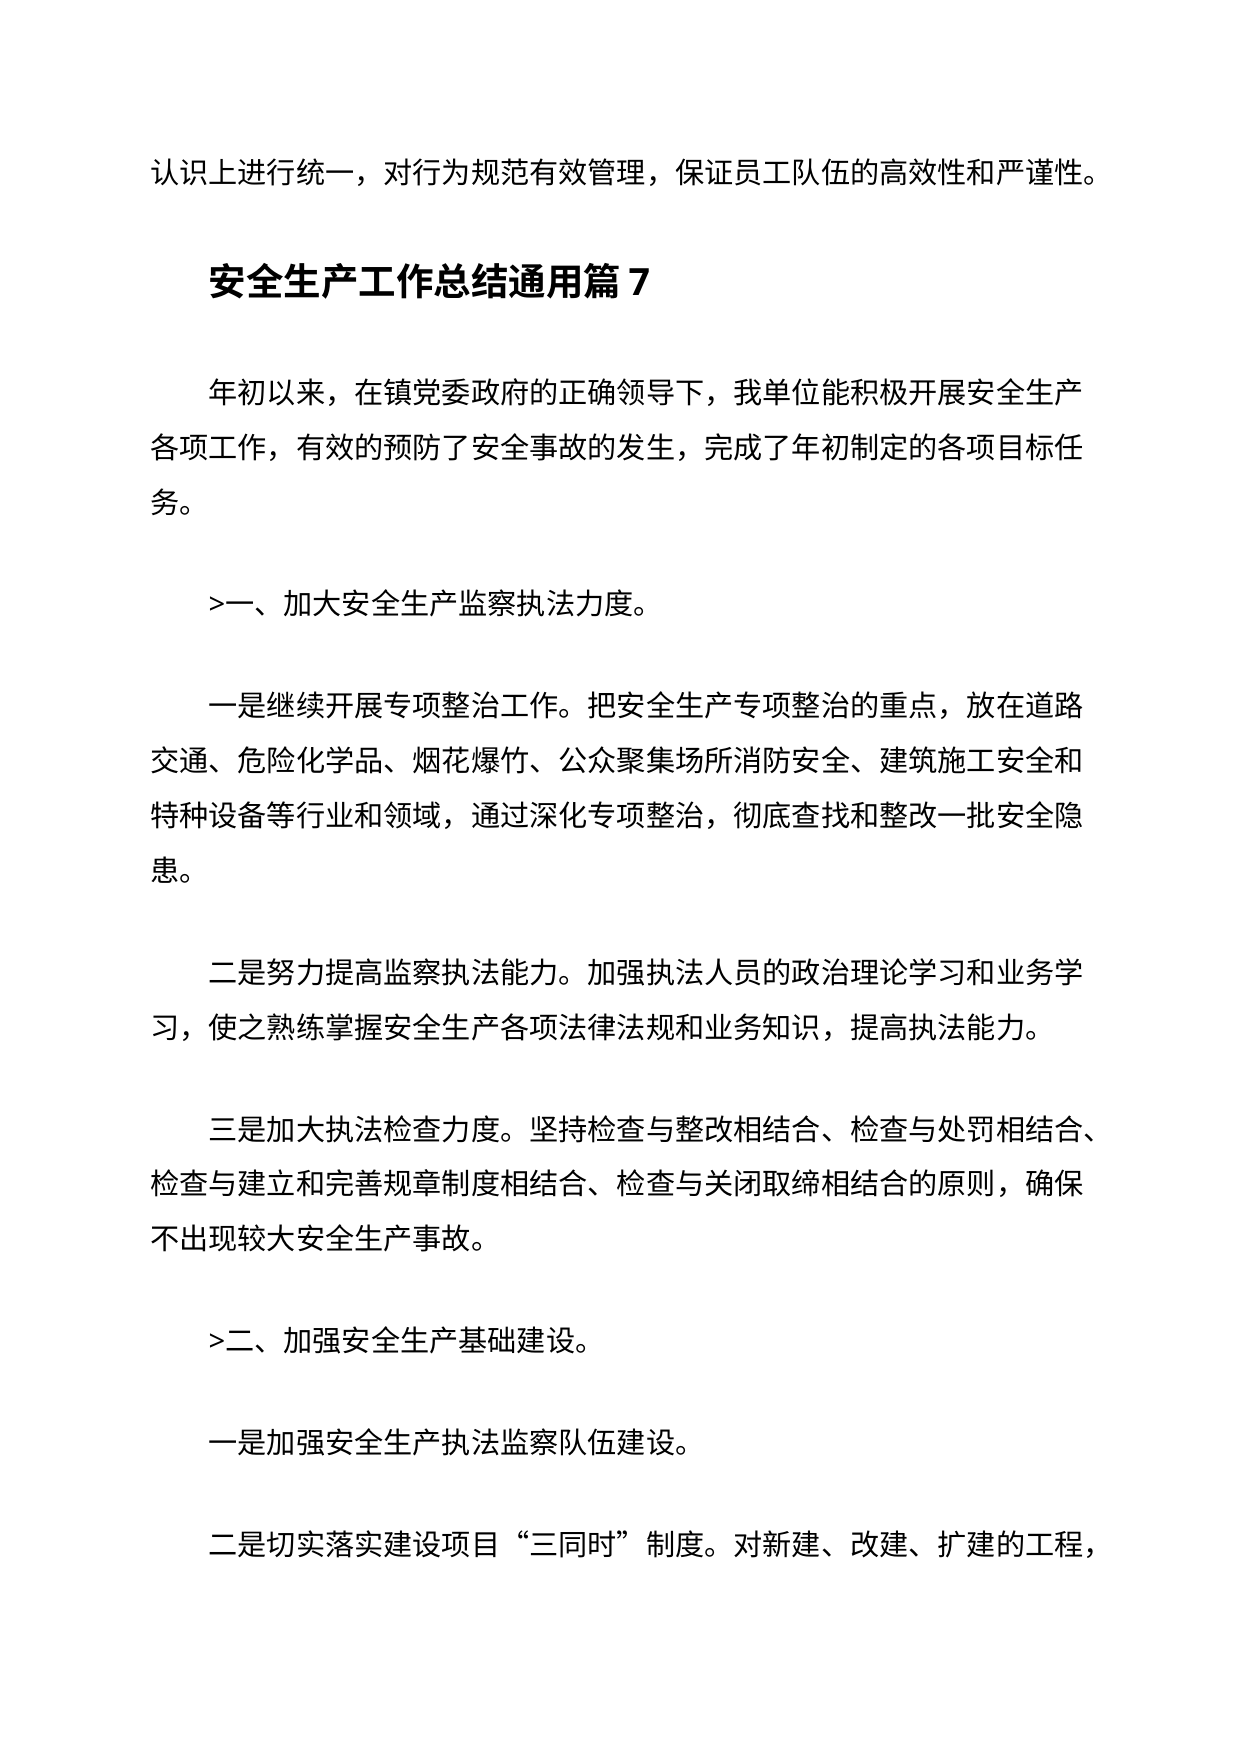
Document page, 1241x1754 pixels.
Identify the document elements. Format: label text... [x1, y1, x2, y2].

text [150, 1521, 1090, 1564]
text >二、加强安全生产基础建设。 [150, 1318, 1090, 1360]
text 一是加强安全生产执法监察队伍建设。 [150, 1419, 1090, 1462]
text 年初以来，在镇党委政府的正确领导下，我单位能积极开展安全生产各项工作，有效的预防了安全事故的发生，完成了年初制定的各项目标任务。 [150, 369, 1090, 521]
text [150, 150, 1090, 192]
text 安全生产工作总结通用篇7 [150, 252, 1090, 306]
text 二是努力提高监察执法能力。加强执法人员的政治理论学习和业务学习，使之熟练掌握安全生产各项法律法规和业务知识，提高执法能力。 [150, 949, 1090, 1047]
text >一、加大安全生产监察执法力度。 [150, 581, 1090, 623]
text 一是继续开展专项整治工作。把安全生产专项整治的重点，放在道路交通、危险化学品、烟花爆竹、公众聚集场所消防安全、建筑施工安全和特种设备等行业和领域，通过深化专项整治，彻底查找和整改一批安全隐患。 [150, 683, 1090, 890]
text 三是加大执法检查力度。坚持检查与整改相结合、检查与处罚相结合、检查与建立和完善规章制度相结合、检查与关闭取缔相结合的原则，确保不出现较大安全生产事故。 [150, 1106, 1090, 1258]
